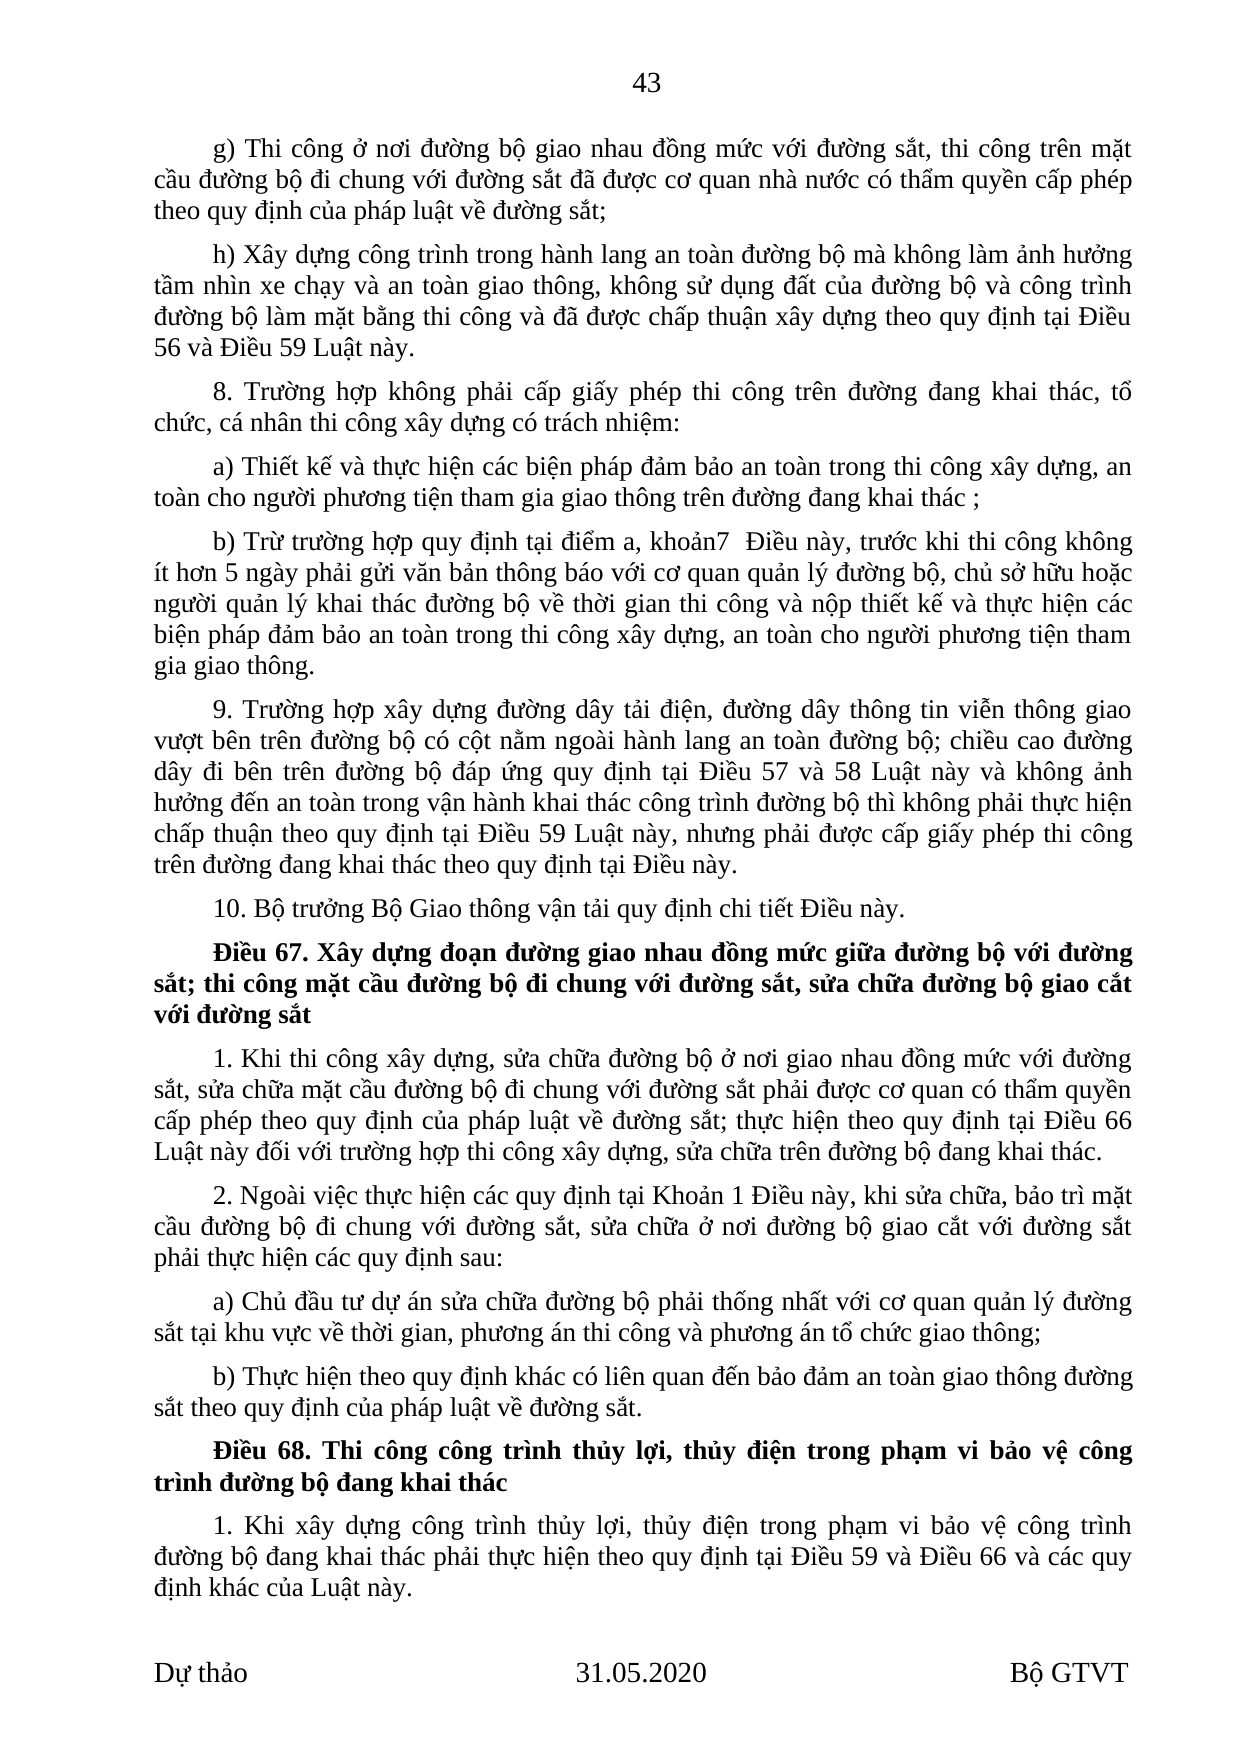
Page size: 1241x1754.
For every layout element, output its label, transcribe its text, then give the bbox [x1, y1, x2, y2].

text b) Thực hiện theo quy định khác có liên quan đến bảo đảm an toàn giao thông đường sắt theo quy định của pháp luật về đường sắt. [153, 1360, 1134, 1422]
text 8. Trường hợp không phải cấp giấy phép thi công trên đường đang khai thác, tổ chức, cá nhân thi công xây dựng có trách nhiệm: [153, 375, 1134, 437]
text 2. Ngoài việc thực hiện các quy định tại Khoản 1 Điều này, khi sửa chữa, bảo trì mặt cầu đường bộ đi chung với đường sắt, sửa chữa ở nơi đường bộ giao cắt với đường sắt phải thực hiện các quy định sau: [153, 1179, 1134, 1272]
text g) Thi công ở nơi đường bộ giao nhau đồng mức với đường sắt, thi công trên mặt cầu đường bộ đi chung với đường sắt đã được cơ quan nhà nước có thẩm quyền cấp phép theo quy định của pháp luật về đường sắt; [153, 132, 1134, 226]
text 9. Trường hợp xây dựng đường dây tải điện, đường dây thông tin viễn thông giao vượt bên trên đường bộ có cột nằm ngoài hành lang an toàn đường bộ; chiều cao đường dây đi bên trên đường bộ đáp ứng quy định tại Điều 57 và 58 Luật này và không ảnh hưởng đến an toàn trong vận hành khai thác công trình đường bộ thì không phải thực hiện chấp thuận theo quy định tại Điều 59 Luật này, nhưng phải được cấp giấy phép thi công trên đường đang khai thác theo quy định tại Điều này. [153, 693, 1134, 880]
text b) Trừ trường hợp quy định tại điểm a, khoản7 Điều này, trước khi thi công không ít hơn 5 ngày phải gửi văn bản thông báo với cơ quan quản lý đường bộ, chủ sở hữu hoặc người quản lý khai thác đường bộ về thời gian thi công và nộp thiết kế và thực hiện các biện pháp đảm bảo an toàn trong thi công xây dựng, an toàn cho người phương tiện tham gia giao thông. [153, 525, 1134, 680]
text Điều 67. Xây dựng đoạn đường giao nhau đồng mức giữa đường bộ với đường sắt; thi công mặt cầu đường bộ đi chung với đường sắt, sửa chữa đường bộ giao cắt với đường sắt [153, 936, 1134, 1029]
text Điều 68. Thi công công trình thủy lợi, thủy điện trong phạm vi bảo vệ công trình đường bộ đang khai thác [153, 1434, 1134, 1497]
text 1. Khi xây dựng công trình thủy lợi, thủy điện trong phạm vi bảo vệ công trình đường bộ đang khai thác phải thực hiện theo quy định tại Điều 59 và Điều 66 và các quy định khác của Luật này. [153, 1509, 1134, 1603]
text a) Thiết kế và thực hiện các biện pháp đảm bảo an toàn trong thi công xây dựng, an toàn cho người phương tiện tham gia giao thông trên đường đang khai thác ; [153, 450, 1134, 512]
text 1. Khi thi công xây dựng, sửa chữa đường bộ ở nơi giao nhau đồng mức với đường sắt, sửa chữa mặt cầu đường bộ đi chung với đường sắt phải được cơ quan có thẩm quyền cấp phép theo quy định của pháp luật về đường sắt; thực hiện theo quy định tại Điều 66 Luật này đối với trường hợp thi công xây dựng, sửa chữa trên đường bộ đang khai thác. [153, 1042, 1134, 1166]
text a) Chủ đầu tư dự án sửa chữa đường bộ phải thống nhất với cơ quan quản lý đường sắt tại khu vực về thời gian, phương án thi công và phương án tổ chức giao thông; [153, 1285, 1134, 1347]
text h) Xây dựng công trình trong hành lang an toàn đường bộ mà không làm ảnh hưởng tầm nhìn xe chạy và an toàn giao thông, không sử dụng đất của đường bộ và công trình đường bộ làm mặt bằng thi công và đã được chấp thuận xây dựng theo quy định tại Điều 56 và Điều 59 Luật này. [153, 238, 1134, 363]
text 10. Bộ trưởng Bộ Giao thông vận tải quy định chi tiết Điều này. [153, 892, 1134, 923]
